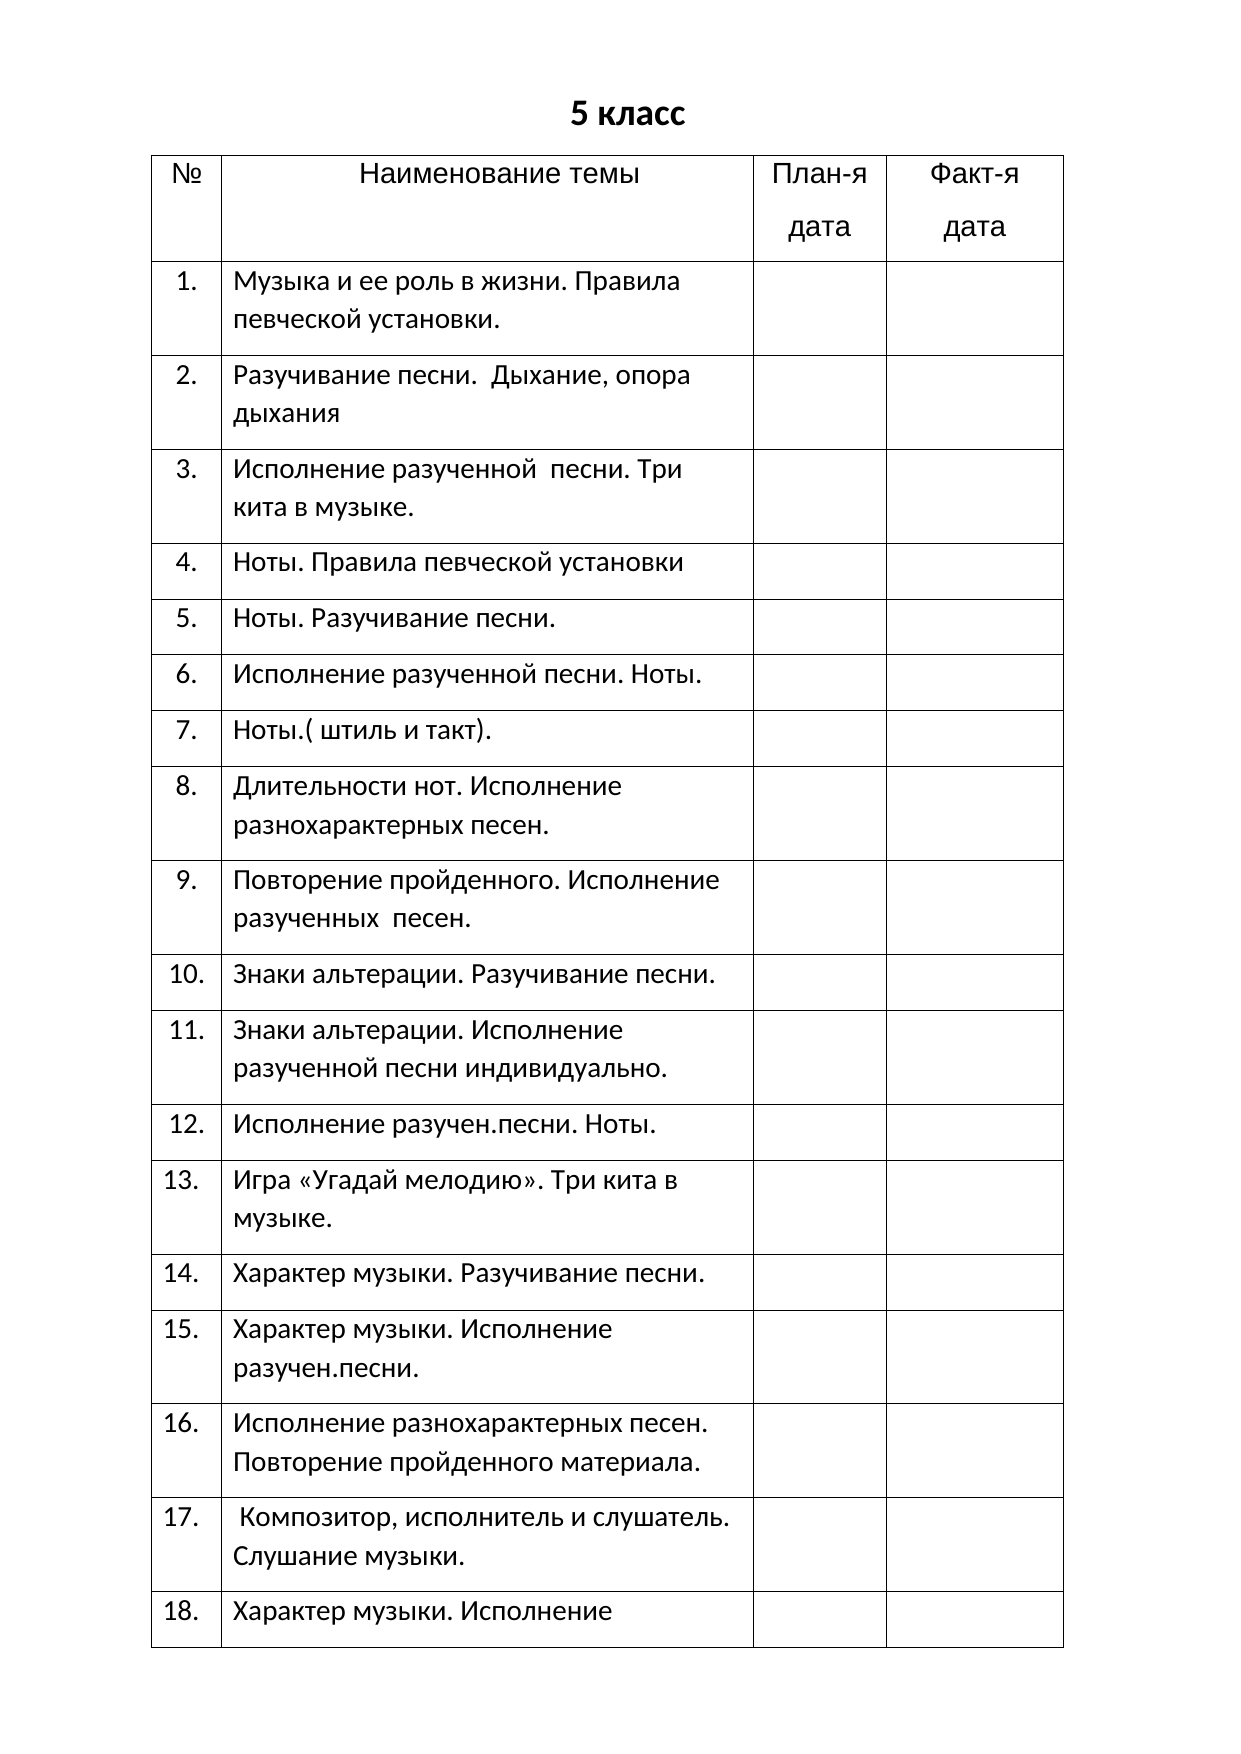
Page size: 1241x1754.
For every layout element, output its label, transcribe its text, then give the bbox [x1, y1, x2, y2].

table_cell [754, 1105, 886, 1160]
table_cell Ноты. Разучивание песни. [222, 600, 753, 654]
table_cell [887, 1105, 1063, 1160]
table_cell 16. [152, 1404, 221, 1497]
table_cell [887, 1592, 1063, 1647]
table_cell [887, 1404, 1063, 1497]
table_cell 9. [152, 861, 221, 954]
table_cell Исполнение разнохарактерных песен. Повторение пройденного материала. [222, 1404, 753, 1497]
table_cell [754, 1498, 886, 1591]
table_cell [887, 544, 1063, 598]
table_cell [887, 450, 1063, 542]
table_cell 8. [152, 767, 221, 860]
table_cell 15. [152, 1311, 221, 1403]
table_cell Исполнение разучен.песни. Ноты. [222, 1105, 753, 1160]
table_cell Исполнение разученной песни. Ноты. [222, 655, 753, 710]
table_cell Знаки альтерации. Разучивание песни. [222, 955, 753, 1010]
table_cell 6. [152, 655, 221, 710]
table_cell [887, 600, 1063, 654]
table_cell [887, 1255, 1063, 1309]
table_cell [754, 450, 886, 542]
table_cell Игра «Угадай мелодию». Три кита в музыке. [222, 1161, 753, 1253]
table_cell [754, 655, 886, 710]
table_cell [887, 1498, 1063, 1591]
table_cell [754, 1011, 886, 1104]
table_cell [754, 356, 886, 449]
table_cell [754, 544, 886, 598]
table_cell 1. [152, 262, 221, 355]
table_cell 2. [152, 356, 221, 449]
table_cell [754, 1255, 886, 1309]
table_cell Музыка и ее роль в жизни. Правила певческой установки. [222, 262, 753, 355]
table_header План-я дата [754, 156, 886, 261]
table_cell Характер музыки. Исполнение разучен.песни. [222, 1311, 753, 1403]
table_cell Знаки альтерации. Исполнение разученной песни индивидуально. [222, 1011, 753, 1104]
table_cell Ноты. Правила певческой установки [222, 544, 753, 598]
table_cell [754, 1311, 886, 1403]
table_cell [754, 262, 886, 355]
table_cell 17. [152, 1498, 221, 1591]
table_cell [754, 955, 886, 1010]
table_cell Композитор, исполнитель и слушатель. Слушание музыки. [222, 1498, 753, 1591]
table_cell [754, 711, 886, 766]
table_cell Разучивание песни. Дыхание, опора дыхания [222, 356, 753, 449]
table_cell [887, 861, 1063, 954]
table_cell [754, 1404, 886, 1497]
table_cell 10. [152, 955, 221, 1010]
table_header Факт-я дата [887, 156, 1063, 261]
table_cell 14. [152, 1255, 221, 1309]
table_header Наименование темы [222, 156, 753, 261]
table_cell [754, 1161, 886, 1253]
table_cell [887, 955, 1063, 1010]
table_cell [887, 1011, 1063, 1104]
table_cell [754, 1592, 886, 1647]
table_cell 11. [152, 1011, 221, 1104]
text 5 класс [162, 89, 1093, 134]
table_cell 13. [152, 1161, 221, 1253]
table_cell [887, 262, 1063, 355]
table_cell [887, 655, 1063, 710]
table_cell [887, 356, 1063, 449]
table_cell Длительности нот. Исполнение разнохарактерных песен. [222, 767, 753, 860]
table_cell 7. [152, 711, 221, 766]
table_cell Исполнение разученной песни. Три кита в музыке. [222, 450, 753, 542]
table_cell [887, 1311, 1063, 1403]
table_cell [754, 861, 886, 954]
table_cell 18. [152, 1592, 221, 1647]
table_cell [754, 767, 886, 860]
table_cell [222, 1592, 753, 1647]
table_cell Повторение пройденного. Исполнение разученных песен. [222, 861, 753, 954]
table_header № [152, 156, 221, 261]
table_cell [887, 711, 1063, 766]
table_cell [887, 767, 1063, 860]
table_cell 5. [152, 600, 221, 654]
table_cell [754, 600, 886, 654]
table_cell 3. [152, 450, 221, 542]
table_cell [887, 1161, 1063, 1253]
table_cell Характер музыки. Разучивание песни. [222, 1255, 753, 1309]
table_cell 12. [152, 1105, 221, 1160]
table_cell Ноты.( штиль и такт). [222, 711, 753, 766]
table_cell 4. [152, 544, 221, 598]
